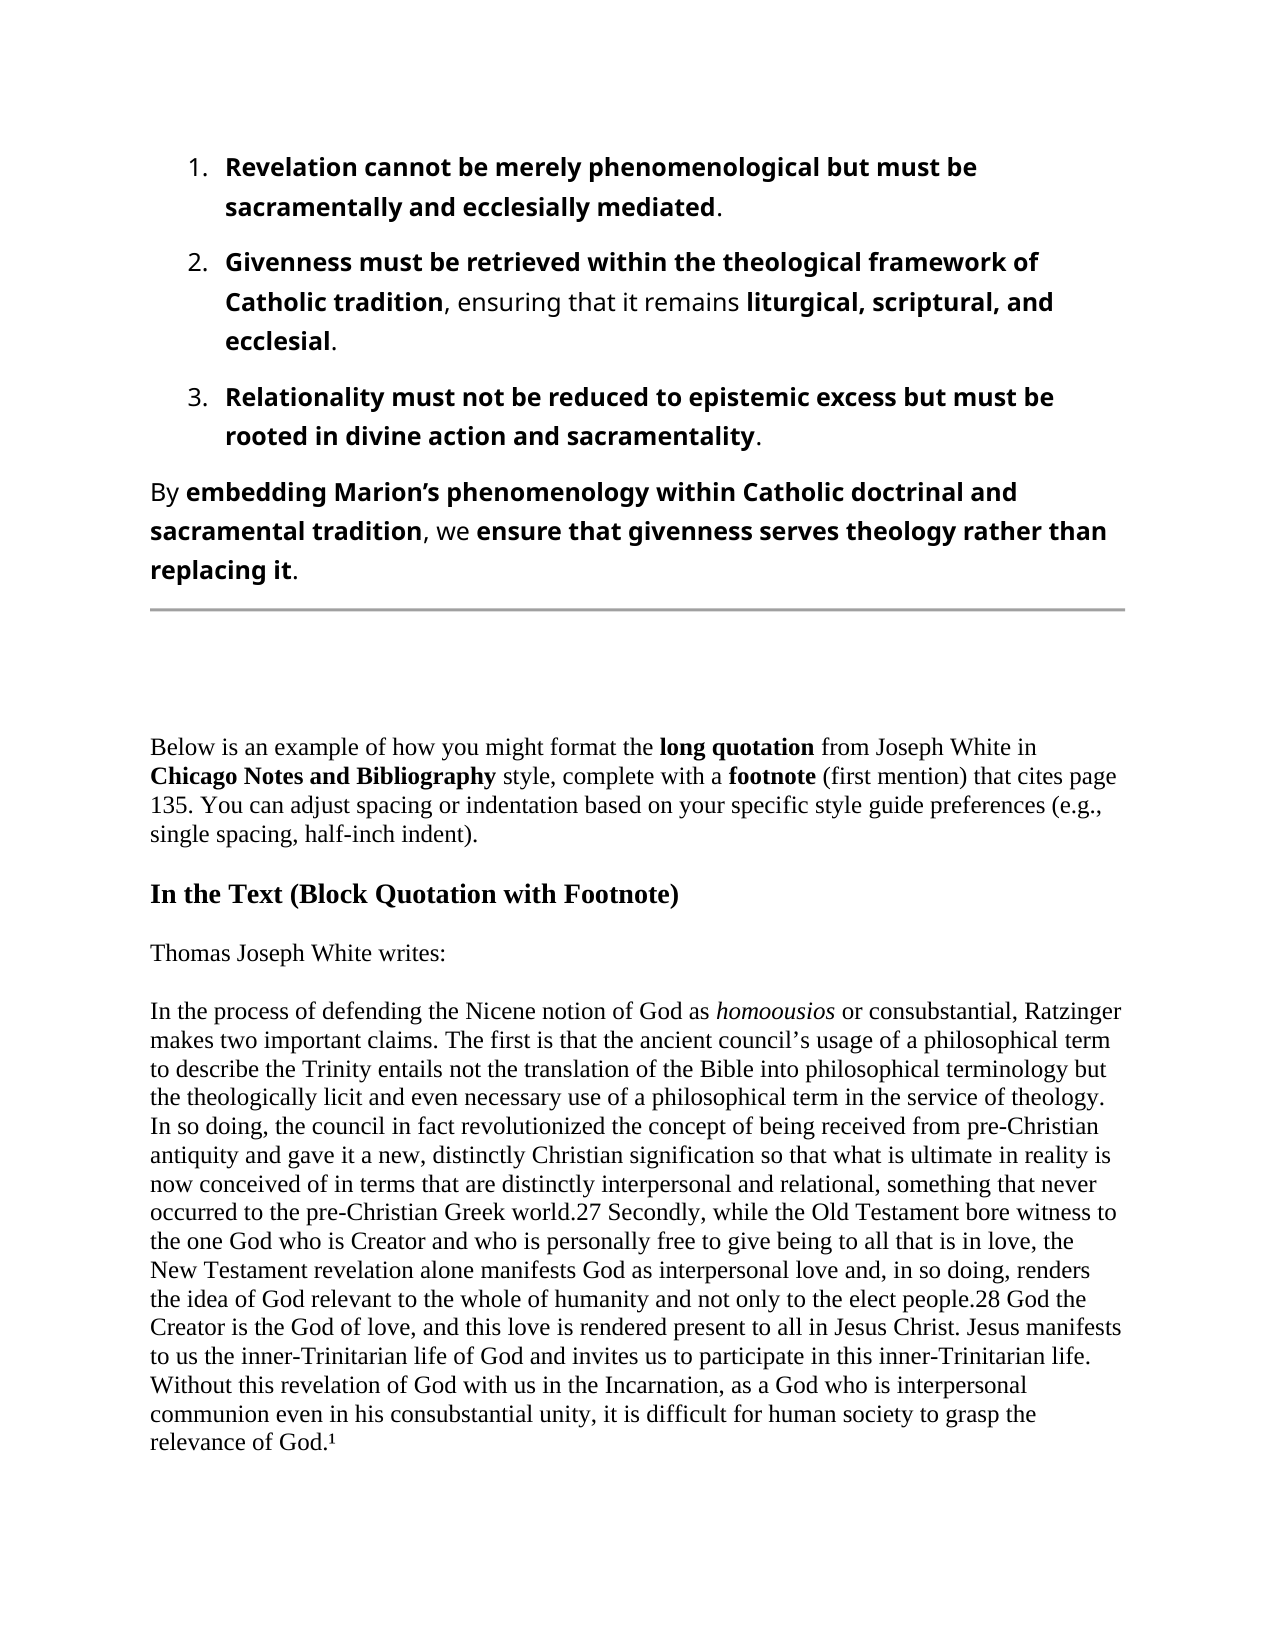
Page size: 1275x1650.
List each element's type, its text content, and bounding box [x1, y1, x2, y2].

text Thomas Joseph White writes: [150, 938, 1125, 967]
text In the Text (Block Quotation with Footnote) [150, 877, 1125, 909]
text Below is an example of how you might format the long quotation from Joseph White in Chicago Notes and Bibliography style, complete with a footnote (first mention) that cites page 135. You can adjust spacing or indentation based on your specific style guide preferences (e.g., single spacing, half-inch indent). [150, 732, 1125, 847]
list Relationality must not be reduced to epistemic excess but must be rooted in divine action and sacramentality. [187, 379, 1125, 452]
text In the process of defending the Nicene notion of God as homoousios or consubstantial, Ratzinger makes two important claims. The first is that the ancient council’s usage of a philosophical term to describe the Trinity entails not the translation of the Bible into philosophical terminology but the theologically licit and even necessary use of a philosophical term in the service of theology. In so doing, the council in fact revolutionized the concept of being received from pre-Christian antiquity and gave it a new, distinctly Christian signification so that what is ultimate in reality is now conceived of in terms that are distinctly interpersonal and relational, something that never occurred to the pre-Christian Greek world.27 Secondly, while the Old Testament bore witness to the one God who is Creator and who is personally free to give being to all that is in love, the New Testament revelation alone manifests God as interpersonal love and, in so doing, renders the idea of God relevant to the whole of humanity and not only to the elect people.28 God the Creator is the God of love, and this love is rendered present to all in Jesus Christ. Jesus manifests to us the inner-Trinitarian life of God and invites us to participate in this inner-Trinitarian life. Without this revelation of God with us in the Incarnation, as a God who is interpersonal communion even in his consubstantial unity, it is difficult for human society to grasp the relevance of God.¹ [150, 996, 1125, 1456]
text By embedding Marion’s phenomenology within Catholic doctrinal and sacramental tradition, we ensure that givenness serves theology rather than replacing it. [150, 474, 1125, 587]
list Revelation cannot be merely phenomenological but must be sacramentally and ecclesially mediated. [187, 150, 1125, 223]
list Givenness must be retrieved within the theological framework of Catholic tradition, ensuring that it remains liturgical, scriptural, and ecclesial. [187, 245, 1125, 357]
